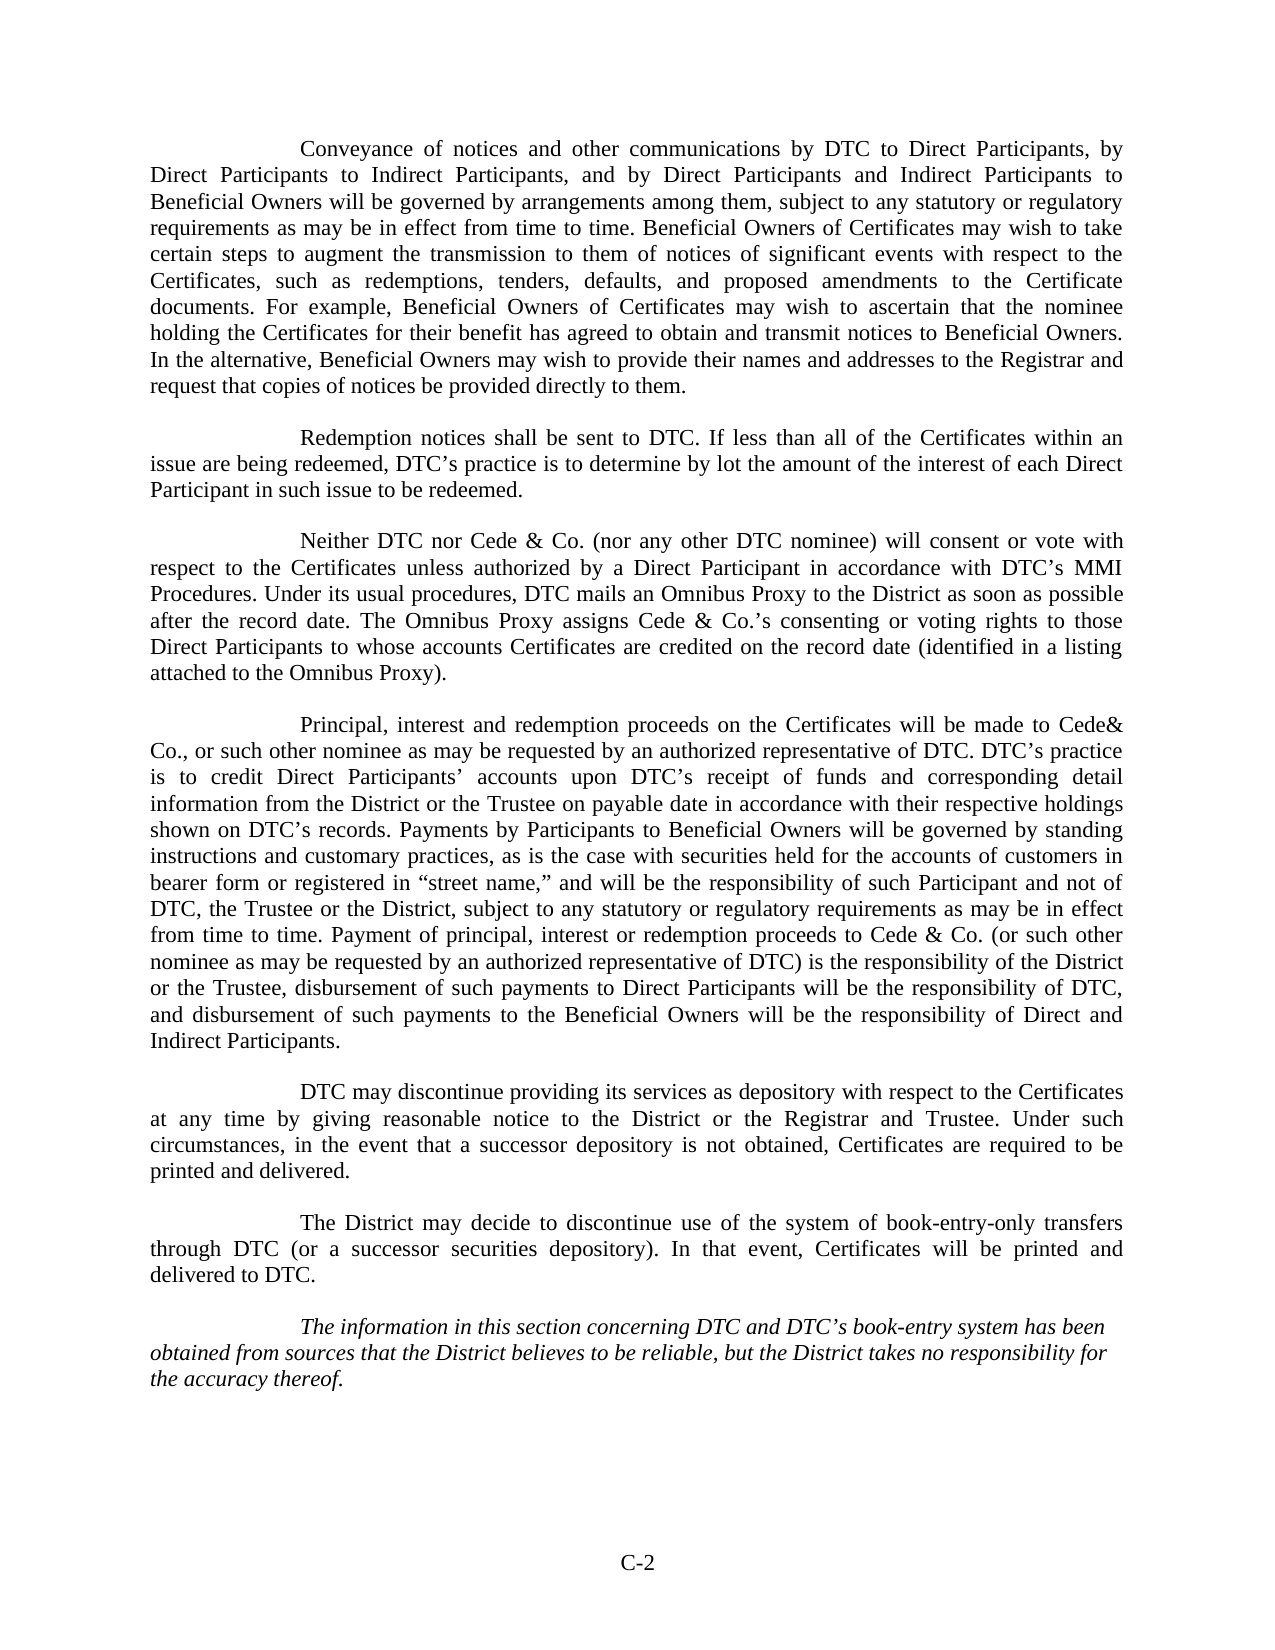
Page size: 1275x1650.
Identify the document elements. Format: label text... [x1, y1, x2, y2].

text The information in this section concerning DTC and DTC’s book-entry system has been obtained from sources that the District believes to be reliable, but the District takes no responsibility for the accuracy thereof. [150, 1313, 1125, 1392]
text Neither DTC nor Cede & Co. (nor any other DTC nominee) will consent or vote with respect to the Certificates unless authorized by a Direct Participant in accordance with DTC’s MMI Procedures. Under its usual procedures, DTC mails an Omnibus Proxy to the District as soon as possible after the record date. The Omnibus Proxy assigns Cede & Co.’s consenting or voting rights to those Direct Participants to whose accounts Certificates are credited on the record date (identified in a listing attached to the Omnibus Proxy). [150, 528, 1125, 686]
text The District may decide to discontinue use of the system of book-entry-only transfers through DTC (or a successor securities depository). In that event, Certificates will be printed and delivered to DTC. [150, 1209, 1125, 1288]
text DTC may discontinue providing its services as depository with respect to the Certificates at any time by giving reasonable notice to the District or the Registrar and Trustee. Under such circumstances, in the event that a successor depository is not obtained, Certificates are required to be printed and delivered. [150, 1078, 1125, 1184]
text Conveyance of notices and other communications by DTC to Direct Participants, by Direct Participants to Indirect Participants, and by Direct Participants and Indirect Participants to Beneficial Owners will be governed by arrangements among them, subject to any statutory or regulatory requirements as may be in effect from time to time. Beneficial Owners of Certificates may wish to take certain steps to augment the transmission to them of notices of significant events with respect to the Certificates, such as redemptions, tenders, defaults, and proposed amendments to the Certificate documents. For example, Beneficial Owners of Certificates may wish to ascertain that the nominee holding the Certificates for their benefit has agreed to obtain and transmit notices to Beneficial Owners. In the alternative, Beneficial Owners may wish to provide their names and addresses to the Registrar and request that copies of notices be provided directly to them. [150, 135, 1125, 398]
text Redemption notices shall be sent to DTC. If less than all of the Certificates within an issue are being redeemed, DTC’s practice is to determine by lot the amount of the interest of each Direct Participant in such issue to be redeemed. [150, 423, 1125, 503]
text Principal, interest and redemption proceeds on the Certificates will be made to Cede& Co., or such other nominee as may be requested by an authorized representative of DTC. DTC’s practice is to credit Direct Participants’ accounts upon DTC’s receipt of funds and corresponding detail information from the District or the Trustee on payable date in accordance with their respective holdings shown on DTC’s records. Payments by Participants to Beneficial Owners will be governed by standing instructions and customary practices, as is the case with securities held for the accounts of customers in bearer form or registered in “street name,” and will be the responsibility of such Participant and not of DTC, the Trustee or the District, subject to any statutory or regulatory requirements as may be in effect from time to time. Payment of principal, interest or redemption proceeds to Cede & Co. (or such other nominee as may be requested by an authorized representative of DTC) is the responsibility of the District or the Trustee, disbursement of such payments to Direct Participants will be the responsibility of DTC, and disbursement of such payments to the Beneficial Owners will be the responsibility of Direct and Indirect Participants. [150, 711, 1125, 1053]
